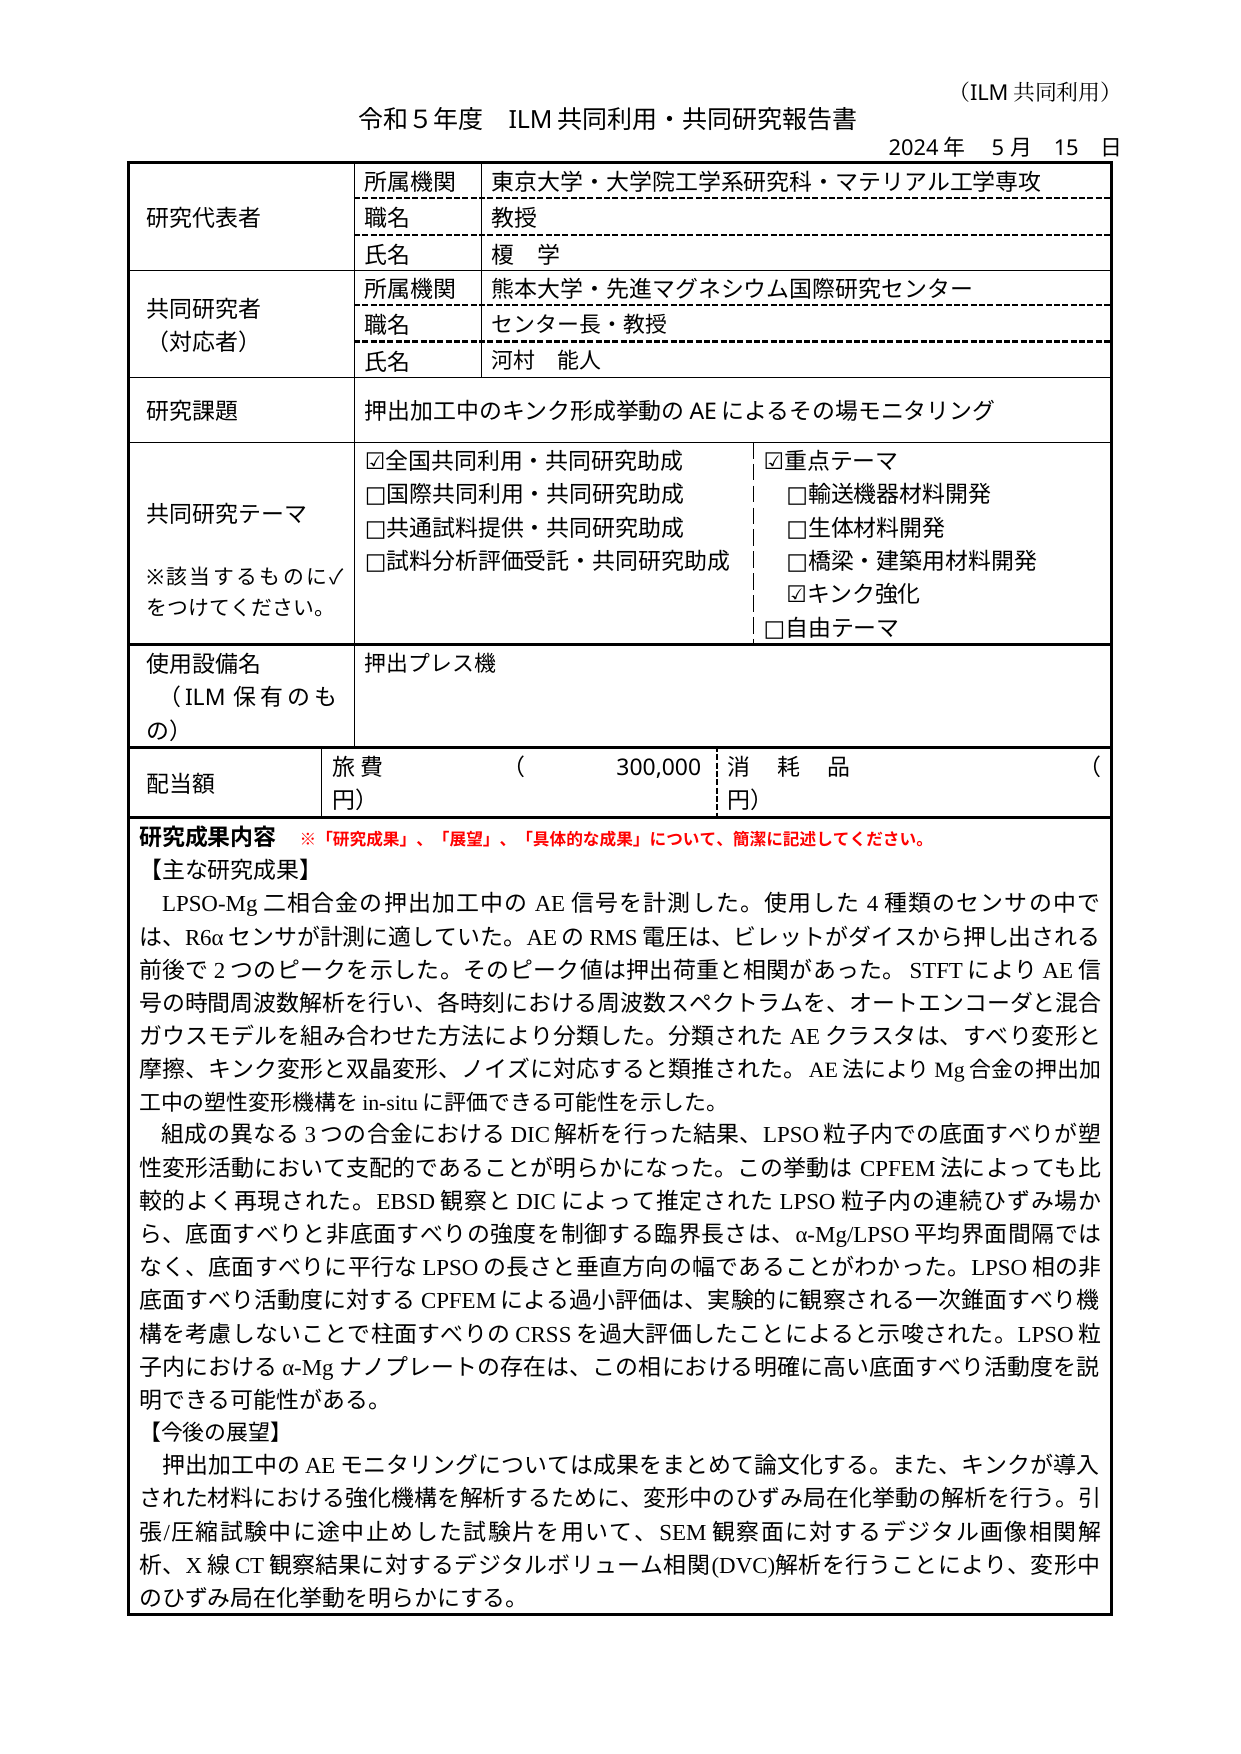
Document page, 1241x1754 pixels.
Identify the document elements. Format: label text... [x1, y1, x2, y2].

table_cell 使用設備名 （ILM保有のもの） [130, 646, 354, 746]
text 令和５年度 ILM共同利用・共同研究報告書 [118, 107, 1097, 134]
table_cell 押出加工中のキンク形成挙動のAEによるその場モニタリング [355, 378, 1110, 442]
table_cell 氏名 [355, 234, 481, 270]
table_cell 共同研究者 （対応者） [130, 271, 354, 377]
table_cell 教授 [482, 197, 1110, 233]
text 2024年 5 月 15 日 [118, 134, 1122, 161]
table_header 所属機関 [355, 164, 481, 197]
table_cell 職名 [355, 304, 481, 340]
table_cell 研究課題 [130, 378, 354, 442]
table_cell 職名 [355, 197, 481, 233]
table_cell 旅費 （ 300,000 円） [322, 749, 717, 816]
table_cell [130, 819, 1110, 1613]
table_header 東京大学・大学院工学系研究科・マテリアル工学専攻 [482, 164, 1110, 197]
table_cell 押出プレス機 [355, 646, 1110, 746]
table_cell 所属機関 [355, 271, 481, 304]
table_cell 消耗品 （ 円） [717, 749, 1110, 816]
table_cell 氏名 [355, 340, 481, 377]
table_cell ☑全国共同利用・共同研究助成 □国際共同利用・共同研究助成 □共通試料提供・共同研究助成 □試料分析評価受託・共同研究助成 [355, 443, 753, 643]
table_cell 配当額 [130, 749, 321, 816]
table_cell 河村 能人 [482, 340, 1110, 377]
table_cell 熊本大学・先進マグネシウム国際研究センター [482, 271, 1110, 304]
table_cell センター長・教授 [482, 304, 1110, 340]
table_cell 榎 学 [482, 234, 1110, 270]
table_header 研究代表者 [130, 164, 354, 270]
table_cell ☑重点テーマ □輸送機器材料開発 □生体材料開発 □橋梁・建築用材料開発 ☑キンク強化 □自由テーマ [753, 443, 1110, 643]
table_cell 共同研究テーマ ※該当するものに✓をつけてください。 [130, 443, 354, 643]
